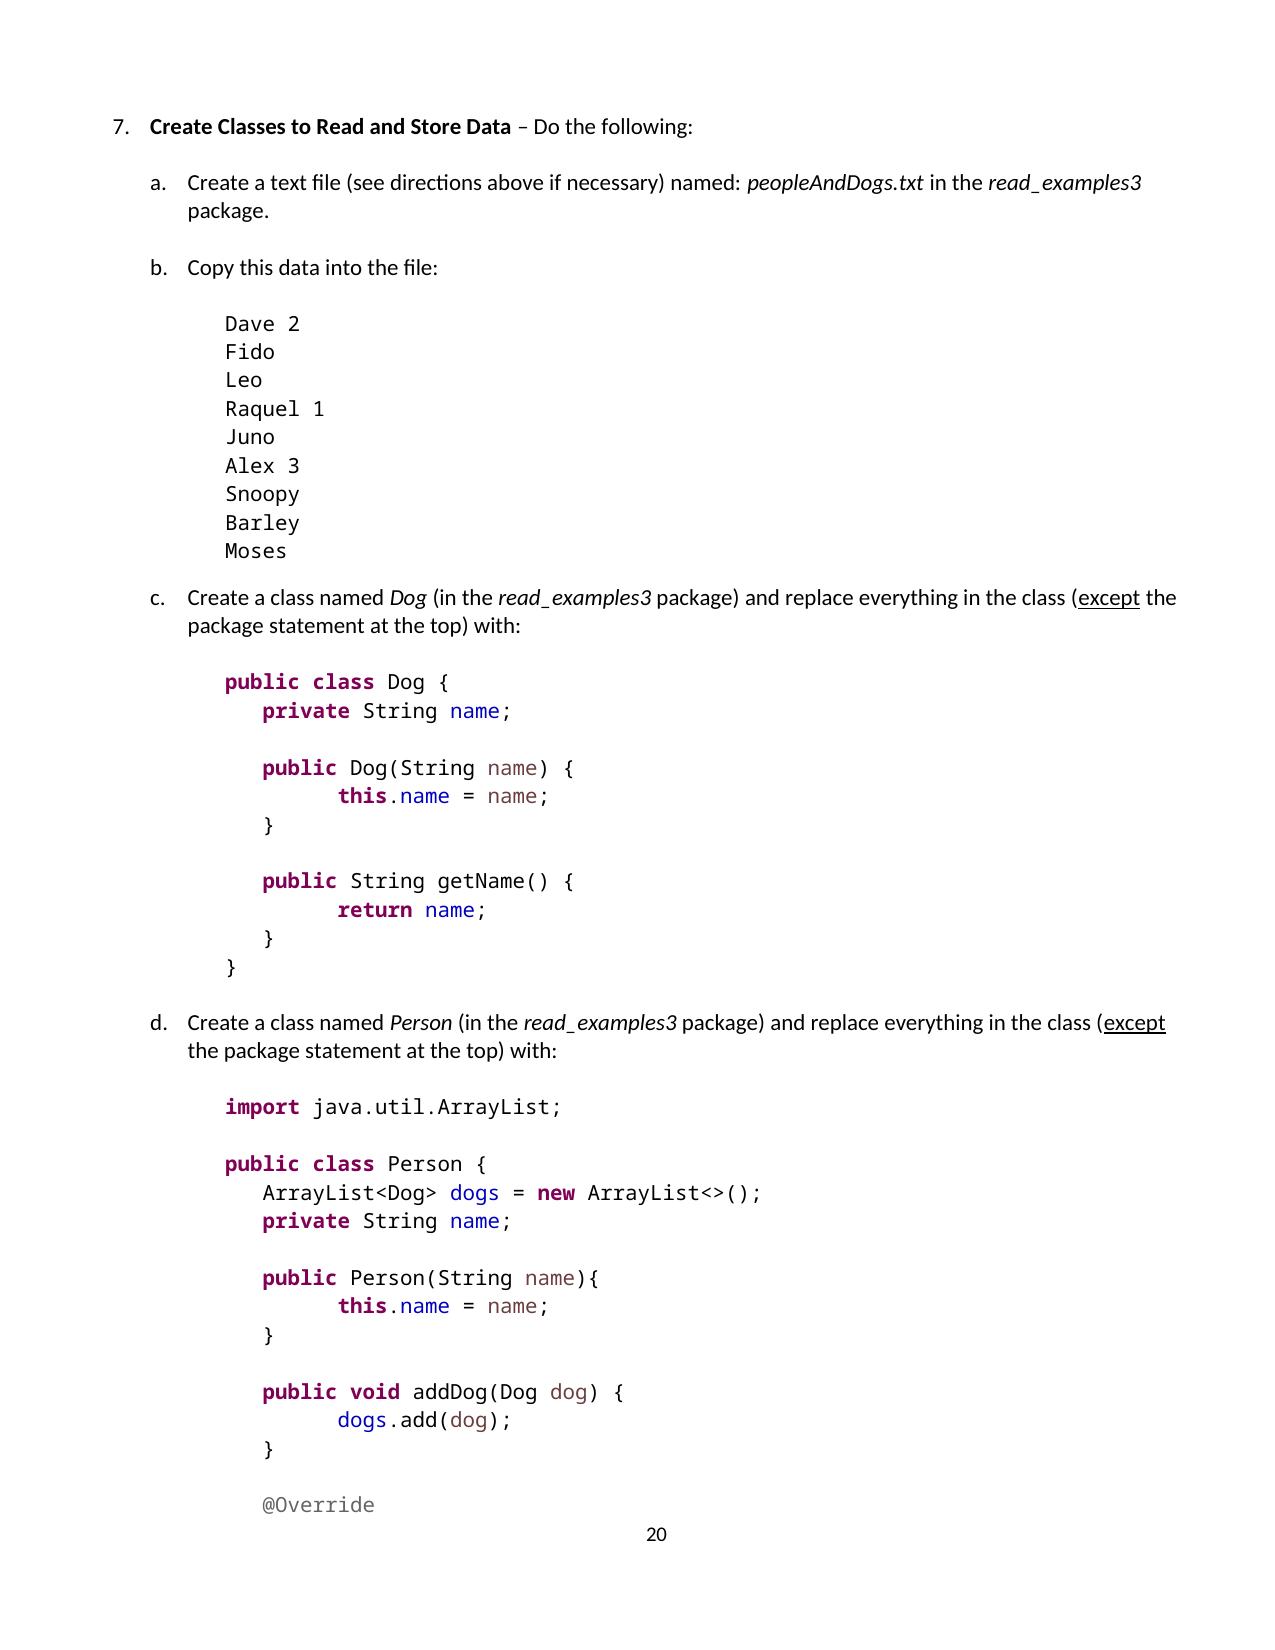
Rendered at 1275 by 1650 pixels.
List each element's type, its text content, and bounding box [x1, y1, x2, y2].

list Create a class named Dog (in the read_examples3 package) and replace everything in the class (except the package statement at the top) with: [150, 583, 1200, 639]
list Create a class named Person (in the read_examples3 package) and replace everything in the class (except the package statement at the top) with: [150, 1008, 1200, 1064]
text Snoopy [225, 479, 1200, 508]
text import java.util.ArrayList; [225, 1092, 1200, 1121]
text Alex 3 [225, 451, 1200, 479]
text private String name; [225, 696, 1200, 724]
text public class Person { [225, 1149, 1200, 1178]
text ArrayList<Dog> dogs = new ArrayList<>(); [225, 1178, 1200, 1206]
list Create Classes to Read and Store Data – Do the following: [112, 112, 1200, 141]
text Leo [225, 366, 1200, 394]
text Fido [225, 337, 1200, 366]
text } [225, 923, 1200, 952]
text } [225, 1320, 1200, 1348]
text this.name = name; [225, 781, 1200, 810]
text Juno [225, 422, 1200, 451]
text return name; [225, 895, 1200, 923]
text } [225, 1434, 1200, 1462]
text public class Dog { [225, 667, 1200, 696]
text public Person(String name){ [225, 1263, 1200, 1291]
text Dave 2 [225, 309, 1200, 337]
list Copy this data into the file: [150, 253, 1200, 281]
text private String name; [225, 1206, 1200, 1234]
list Create a text file (see directions above if necessary) named: peopleAndDogs.txt in the read_examples3 package. [150, 168, 1200, 224]
text Barley [225, 508, 1200, 536]
text dogs.add(dog); [225, 1405, 1200, 1434]
text } [225, 810, 1200, 838]
text public String getName() { [225, 867, 1200, 895]
text public void addDog(Dog dog) { [225, 1377, 1200, 1405]
text Raquel 1 [225, 394, 1200, 422]
text } [225, 952, 1200, 980]
text Moses [225, 536, 1200, 564]
text public Dog(String name) { [225, 753, 1200, 781]
text this.name = name; [225, 1291, 1200, 1320]
text @Override [225, 1491, 1200, 1519]
